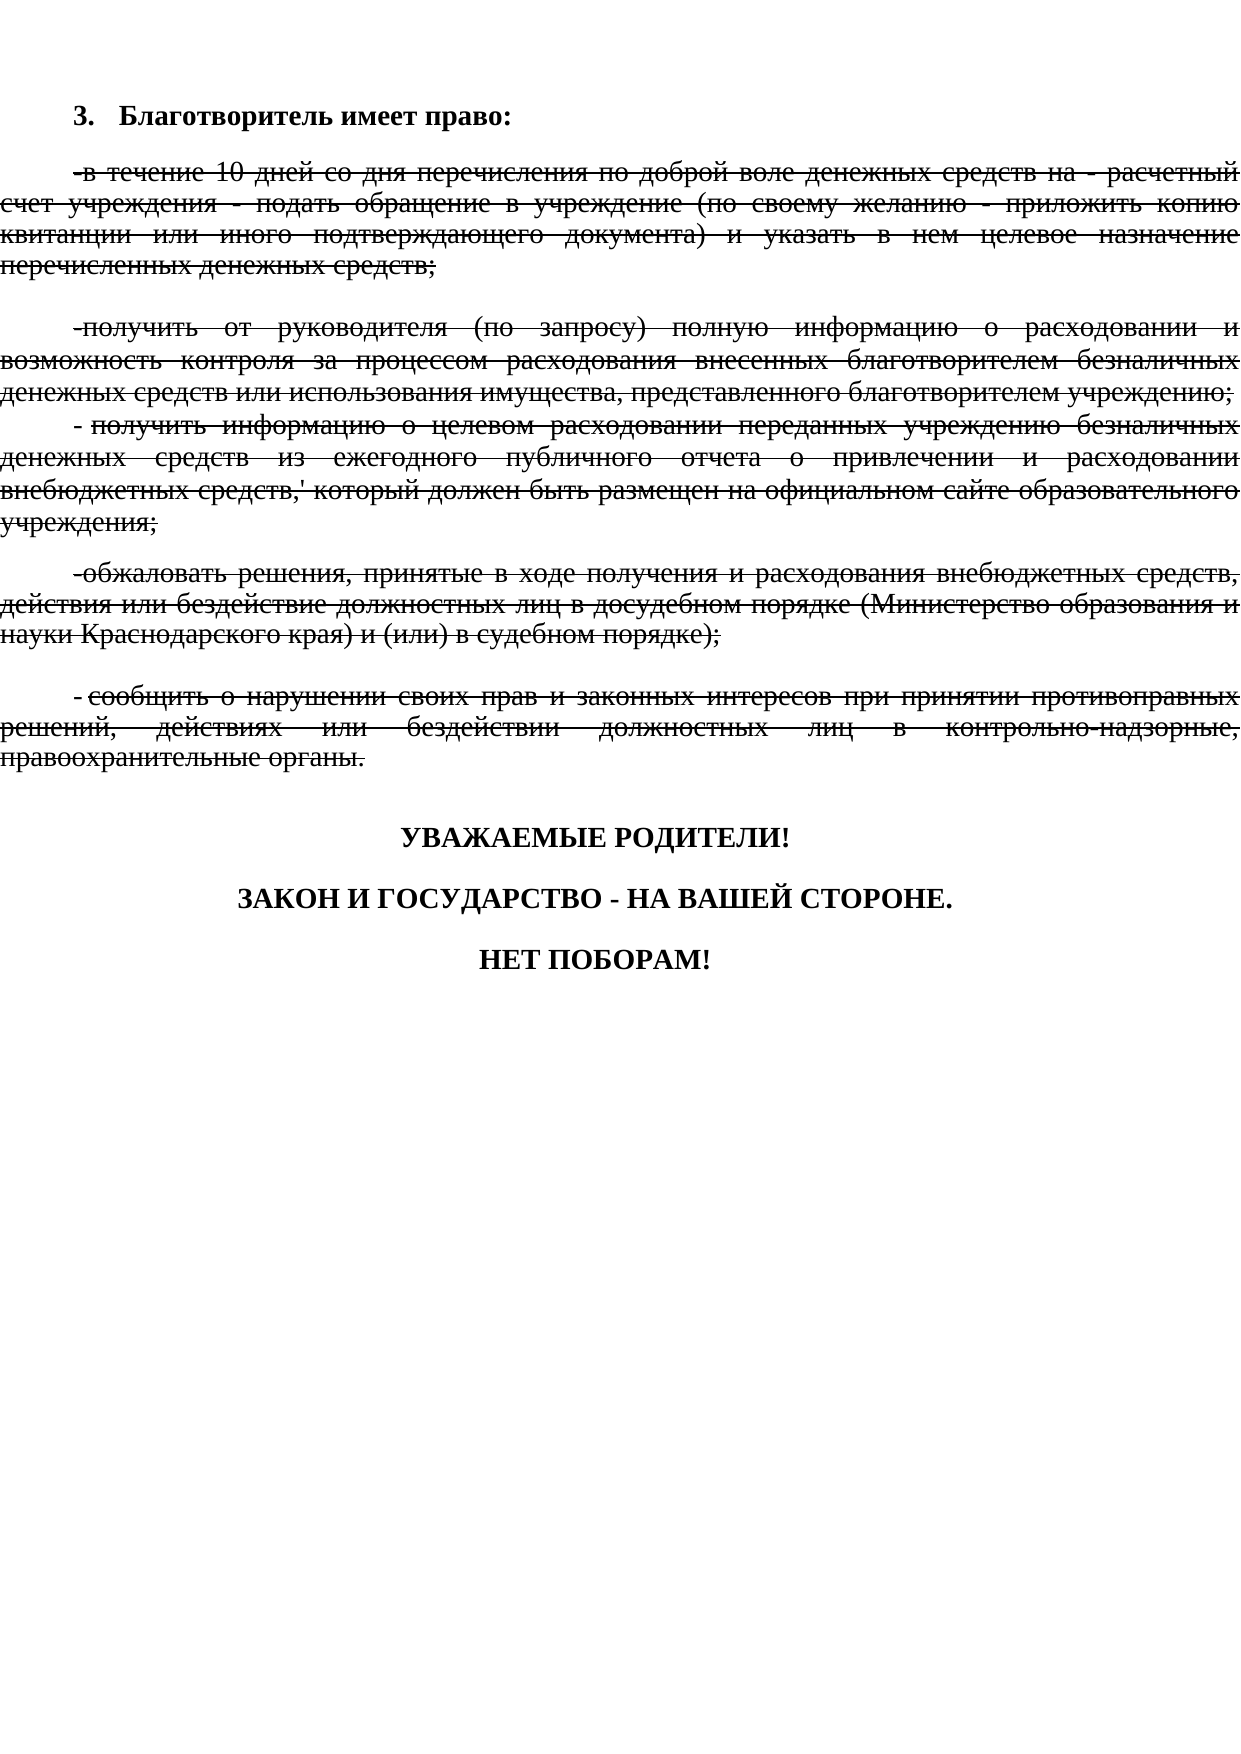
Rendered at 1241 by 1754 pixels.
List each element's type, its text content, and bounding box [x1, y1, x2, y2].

text НЕТ ПОБОРАМ! [0, 921, 1190, 982]
text -в течение 10 дней со дня перечисления по доброй воле денежных средств на - расчетный счет учреждения - подать обращение в учреждение (по своему желанию - приложить копию квитанции или иного подтверждающего документа) и указать в нем целевое назначение перечисленных денежных средств; [0, 205, 1240, 234]
list получить информацию о целевом расходовании переданных учреждению безналичных денежных средств из ежегодного публичного отчета о привлечении и расходовании внебюджетных средств,' который должен быть размещен на официальном сайте образовательного учреждения; [0, 408, 1240, 458]
text УВАЖАЕМЫЕ РОДИТЕЛИ! [0, 798, 1190, 859]
text -в течение 10 дней со дня перечисления по доброй воле денежных средств на - расчетный счет учреждения - подать обращение в учреждение (по своему желанию - приложить копию квитанции или иного подтверждающего документа) и указать в нем целевое назначение перечисленных денежных средств; [0, 236, 1240, 281]
text -в течение 10 дней со дня перечисления по доброй воле денежных средств на - расчетный счет учреждения - подать обращение в учреждение (по своему желанию - приложить копию квитанции или иного подтверждающего документа) и указать в нем целевое назначение перечисленных денежных средств; [0, 156, 1240, 203]
text -обжаловать решения, принятые в ходе получения и расходования внебюджетных средств, действия или бездействие должностных лиц в досудебном порядке (Министерство образования и науки Краснодарского края) и (или) в судебном порядке); [0, 558, 1240, 604]
text ЗАКОН И ГОСУДАРСТВО - НА ВАШЕЙ СТОРОНЕ. [0, 859, 1190, 921]
list Благотворитель имеет право: [0, 102, 1240, 131]
text -получить от руководителя (по запросу) полную информацию о расходовании и возможность контроля за процессом расходования внесенных благотворителем безналичных денежных средств или использования имущества, представленного благотворителем учреждению; [0, 311, 1240, 360]
text -получить от руководителя (по запросу) полную информацию о расходовании и возможность контроля за процессом расходования внесенных благотворителем безналичных денежных средств или использования имущества, представленного благотворителем учреждению; [0, 362, 1240, 408]
list сообщить о нарушении своих прав и законных интересов при принятии противоправных решений, действиях или бездействии должностных лиц в контрольно-надзорные, правоохранительные органы. [0, 681, 1240, 727]
list получить информацию о целевом расходовании переданных учреждению безналичных денежных средств из ежегодного публичного отчета о привлечении и расходовании внебюджетных средств,' который должен быть размещен на официальном сайте образовательного учреждения; [0, 459, 1240, 490]
list получить информацию о целевом расходовании переданных учреждению безналичных денежных средств из ежегодного публичного отчета о привлечении и расходовании внебюджетных средств,' который должен быть размещен на официальном сайте образовательного учреждения; [0, 492, 1240, 538]
text -обжаловать решения, принятые в ходе получения и расходования внебюджетных средств, действия или бездействие должностных лиц в досудебном порядке (Министерство образования и науки Краснодарского края) и (или) в судебном порядке); [0, 606, 1240, 650]
list сообщить о нарушении своих прав и законных интересов при принятии противоправных решений, действиях или бездействии должностных лиц в контрольно-надзорные, правоохранительные органы. [0, 729, 1240, 773]
